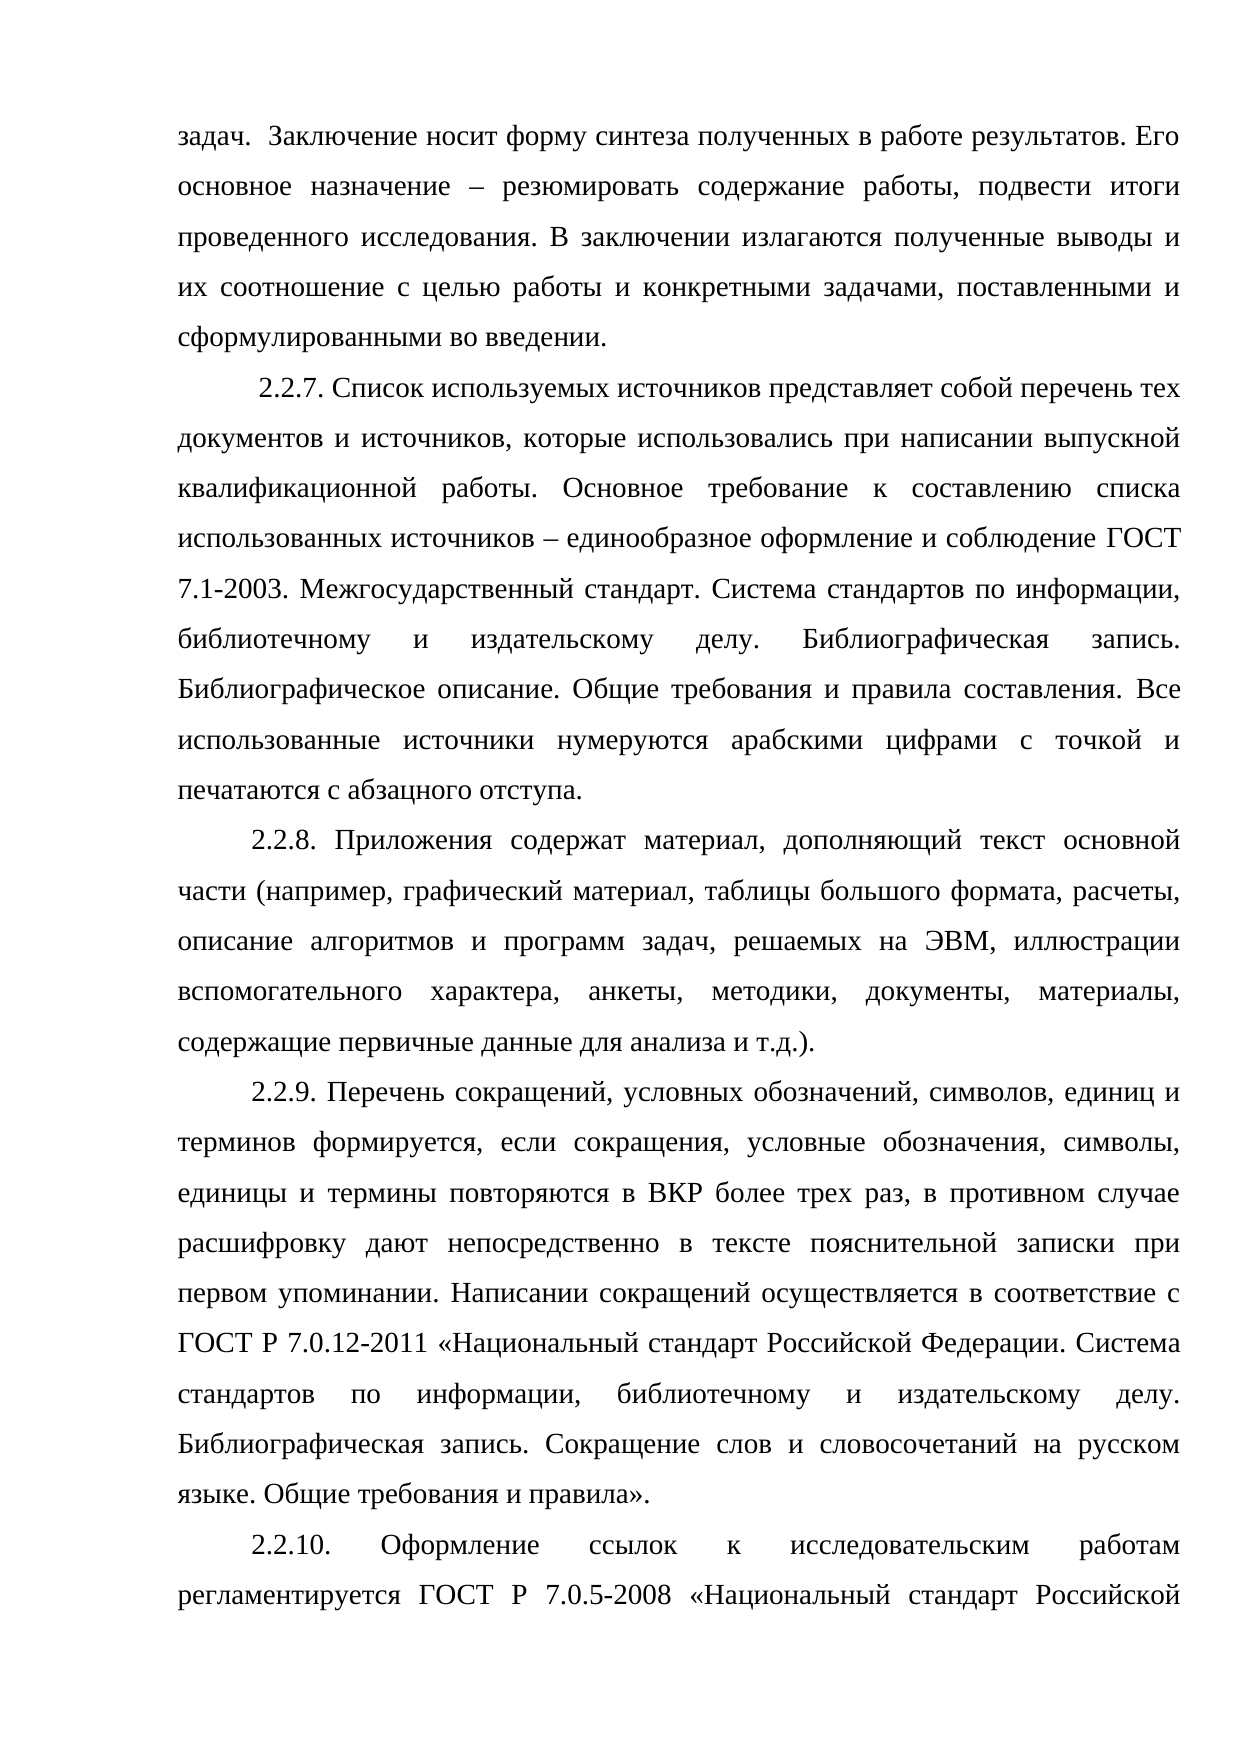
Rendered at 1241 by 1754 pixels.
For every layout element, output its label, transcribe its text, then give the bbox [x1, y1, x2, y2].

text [177, 118, 1181, 353]
text 2.2.9. Перечень сокращений, условных обозначений, символов, единиц и терминов формируется, если сокращения, условные обозначения, символы, единицы и термины повторяются в ВКР более трех раз, в противном случае расшифровку дают непосредственно в тексте пояснительной записки при первом упоминании. Написании сокращений осуществляется в соответствие с ГОСТ Р 7.0.12-2011 «Национальный стандарт Российской Федерации. Система стандартов по информации, библиотечному и издательскому делу. Библиографическая запись. Сокращение слов и словосочетаний на русском языке. Общие требования и правила». [177, 1074, 1181, 1510]
text 2.2.8. Приложения содержат материал, дополняющий текст основной части (например, графический материал, таблицы большого формата, расчеты, описание алгоритмов и программ задач, решаемых на ЭВМ, иллюстрации вспомогательного характера, анкеты, методики, документы, материалы, содержащие первичные данные для анализа и т.д.). [177, 822, 1181, 1057]
text 2.2.7. Список используемых источников представляет собой перечень тех документов и источников, которые использовались при написании выпускной квалификационной работы. Основное требование к составлению списка использованных источников – единообразное оформление и соблюдение ГОСТ 7.1-2003. Межгосударственный стандарт. Система стандартов по информации, библиотечному и издательскому делу. Библиографическая запись. Библиографическое описание. Общие требования и правила составления. Все использованные источники нумеруются арабскими цифрами с точкой и печатаются с абзацного отступа. [177, 370, 1181, 806]
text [177, 1527, 1181, 1611]
